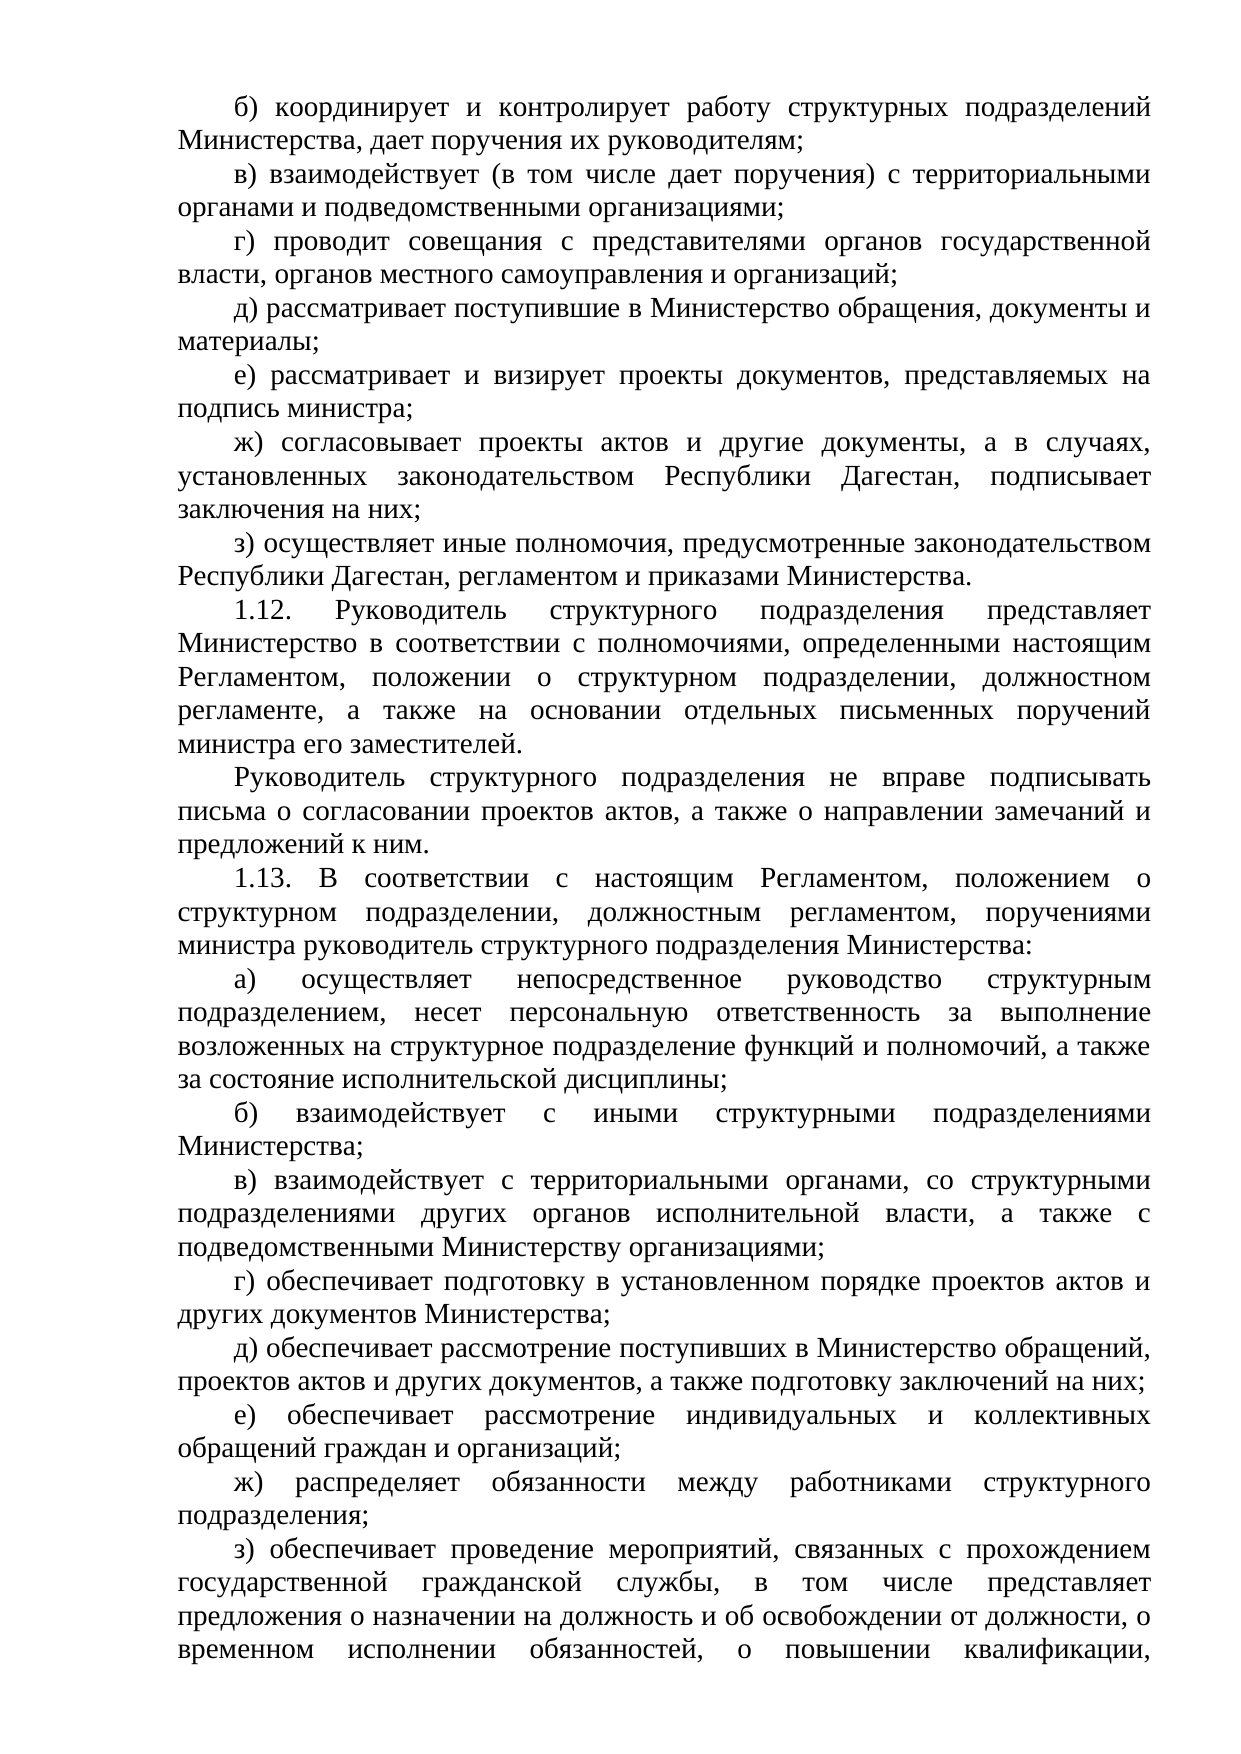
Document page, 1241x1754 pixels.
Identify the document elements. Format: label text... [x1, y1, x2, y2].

text в) взаимодействует с территориальными органами, со структурными подразделениями других органов исполнительной власти, а также с подведомственными Министерству организациями; [177, 1162, 1152, 1263]
text ж) распределяет обязанности между работниками структурного подразделения; [177, 1464, 1152, 1531]
text б) координирует и контролирует работу структурных подразделений Министерства, дает поручения их руководителям; [177, 89, 1152, 156]
text Руководитель структурного подразделения не вправе подписывать письма о согласовании проектов актов, а также о направлении замечаний и предложений к ним. [177, 759, 1152, 860]
text а) осуществляет непосредственное руководство структурным подразделением, несет персональную ответственность за выполнение возложенных на структурное подразделение функций и полномочий, а также за состояние исполнительской дисциплины; [177, 961, 1152, 1095]
text д) рассматривает поступившие в Министерство обращения, документы и материалы; [177, 290, 1152, 357]
text ж) согласовывает проекты актов и другие документы, а в случаях, установленных законодательством Республики Дагестан, подписывает заключения на них; [177, 424, 1152, 525]
text в) взаимодействует (в том числе дает поручения) с территориальными органами и подведомственными организациями; [177, 156, 1152, 223]
text б) взаимодействует с иными структурными подразделениями Министерства; [177, 1095, 1152, 1162]
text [177, 1531, 1152, 1665]
text д) обеспечивает рассмотрение поступивших в Министерство обращений, проектов актов и других документов, а также подготовку заключений на них; [177, 1330, 1152, 1397]
text е) рассматривает и визирует проекты документов, представляемых на подпись министра; [177, 357, 1152, 424]
text з) осуществляет иные полномочия, предусмотренные законодательством Республики Дагестан, регламентом и приказами Министерства. [177, 525, 1152, 592]
text г) проводит совещания с представителями органов государственной власти, органов местного самоуправления и организаций; [177, 223, 1152, 290]
text е) обеспечивает рассмотрение индивидуальных и коллективных обращений граждан и организаций; [177, 1397, 1152, 1464]
text г) обеспечивает подготовку в установленном порядке проектов актов и других документов Министерства; [177, 1263, 1152, 1330]
text 1.12. Руководитель структурного подразделения представляет Министерство в соответствии с полномочиями, определенными настоящим Регламентом, положении о структурном подразделении, должностном регламенте, а также на основании отдельных письменных поручений министра его заместителей. [177, 592, 1152, 759]
text 1.13. В соответствии с настоящим Регламентом, положением о структурном подразделении, должностным регламентом, поручениями министра руководитель структурного подразделения Министерства: [177, 860, 1152, 961]
